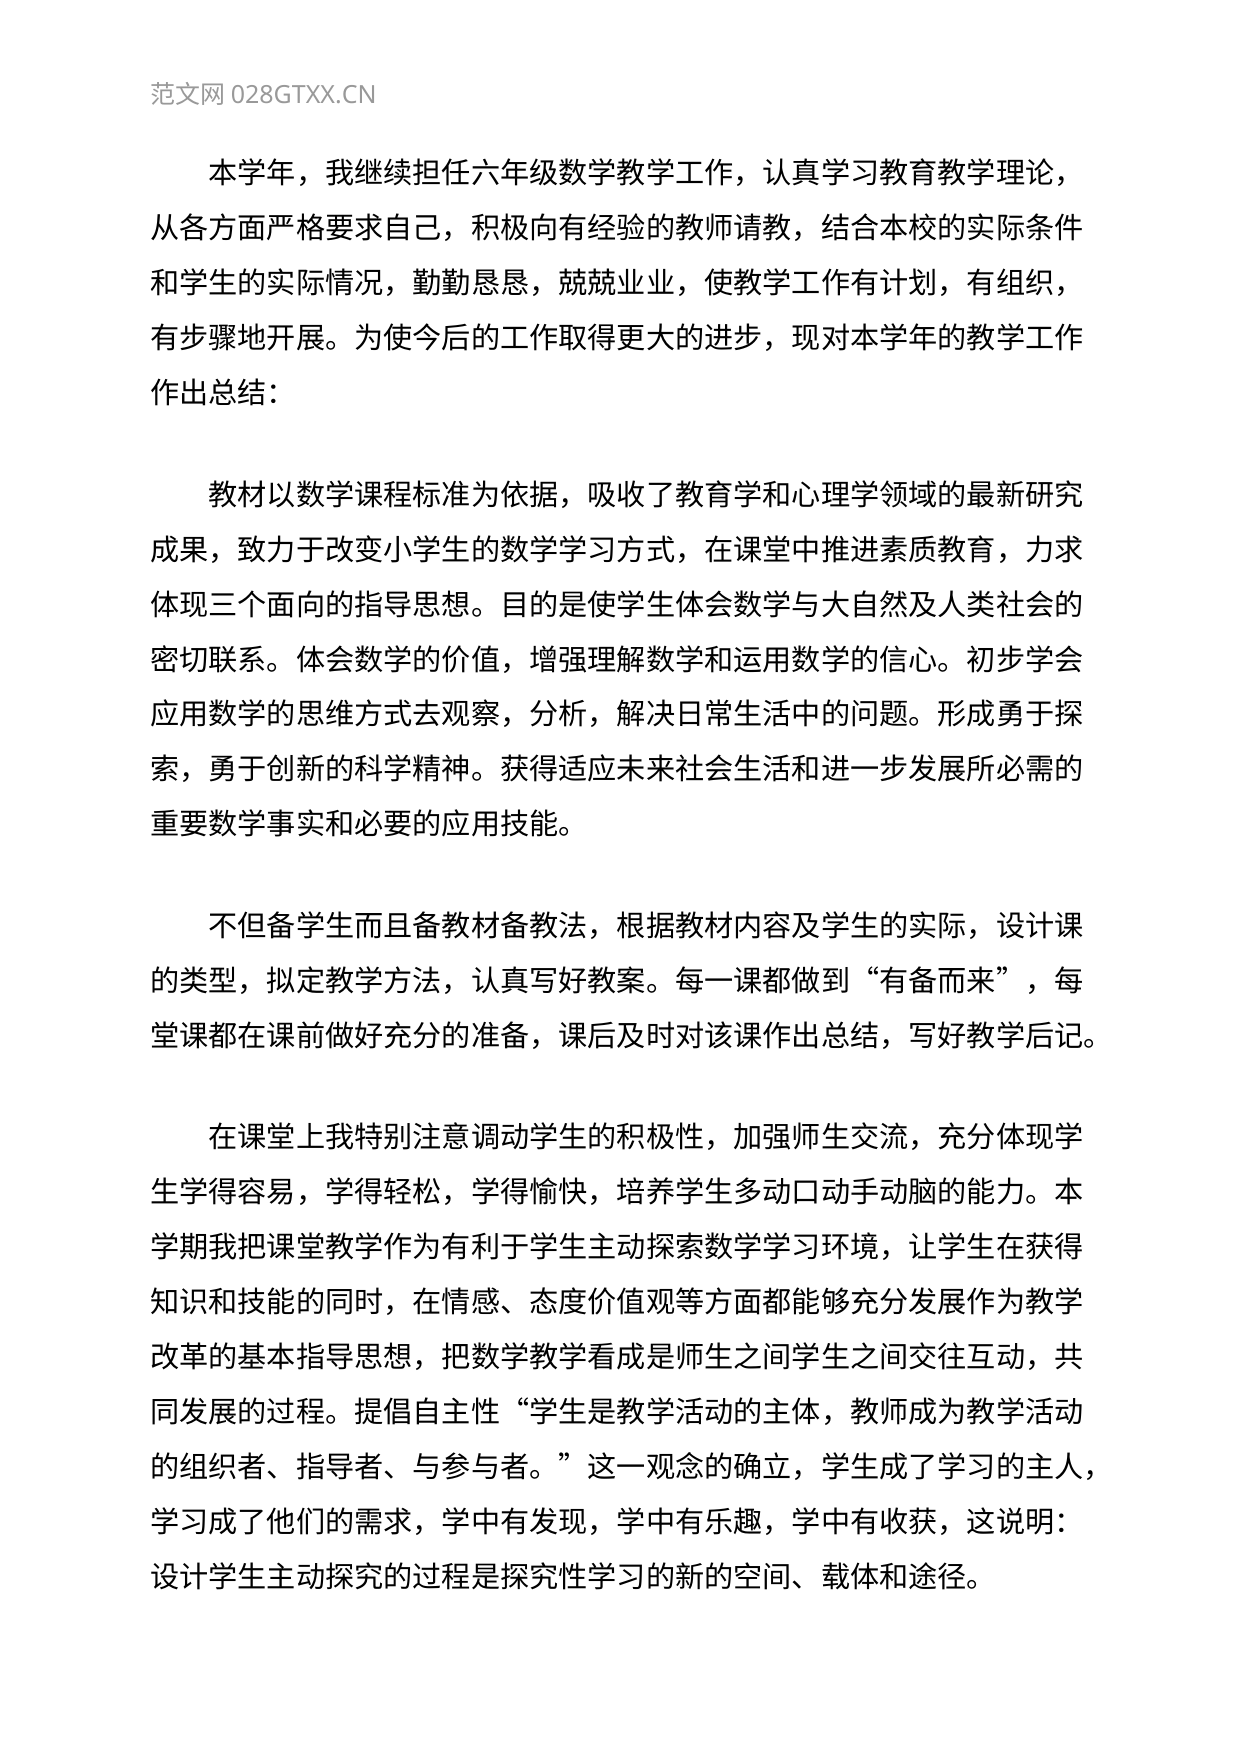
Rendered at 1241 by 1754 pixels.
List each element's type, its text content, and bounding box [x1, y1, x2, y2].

text 教材以数学课程标准为依据，吸收了教育学和心理学领域的最新研究成果，致力于改变小学生的数学学习方式，在课堂中推进素质教育，力求体现三个面向的指导思想。目的是使学生体会数学与大自然及人类社会的密切联系。体会数学的价值，增强理解数学和运用数学的信心。初步学会应用数学的思维方式去观察，分析，解决日常生活中的问题。形成勇于探索，勇于创新的科学精神。获得适应未来社会生活和进一步发展所必需的重要数学事实和必要的应用技能。 [150, 471, 1090, 843]
text 在课堂上我特别注意调动学生的积极性，加强师生交流，充分体现学生学得容易，学得轻松，学得愉快，培养学生多动口动手动脑的能力。本学期我把课堂教学作为有利于学生主动探索数学学习环境，让学生在获得知识和技能的同时，在情感、态度价值观等方面都能够充分发展作为教学改革的基本指导思想，把数学教学看成是师生之间学生之间交往互动，共同发展的过程。提倡自主性“学生是教学活动的主体，教师成为教学活动的组织者、指导者、与参与者。”这一观念的确立，学生成了学习的主人，学习成了他们的需求，学中有发现，学中有乐趣，学中有收获，这说明：设计学生主动探究的过程是探究性学习的新的空间、载体和途径。 [150, 1114, 1090, 1596]
text 本学年，我继续担任六年级数学教学工作，认真学习教育教学理论，从各方面严格要求自己，积极向有经验的教师请教，结合本校的实际条件和学生的实际情况，勤勤恳恳，兢兢业业，使教学工作有计划，有组织，有步骤地开展。为使今后的工作取得更大的进步，现对本学年的教学工作作出总结： [150, 150, 1090, 412]
text 不但备学生而且备教材备教法，根据教材内容及学生的实际，设计课的类型，拟定教学方法，认真写好教案。每一课都做到“有备而来”，每堂课都在课前做好充分的准备，课后及时对该课作出总结，写好教学后记。 [150, 902, 1090, 1054]
